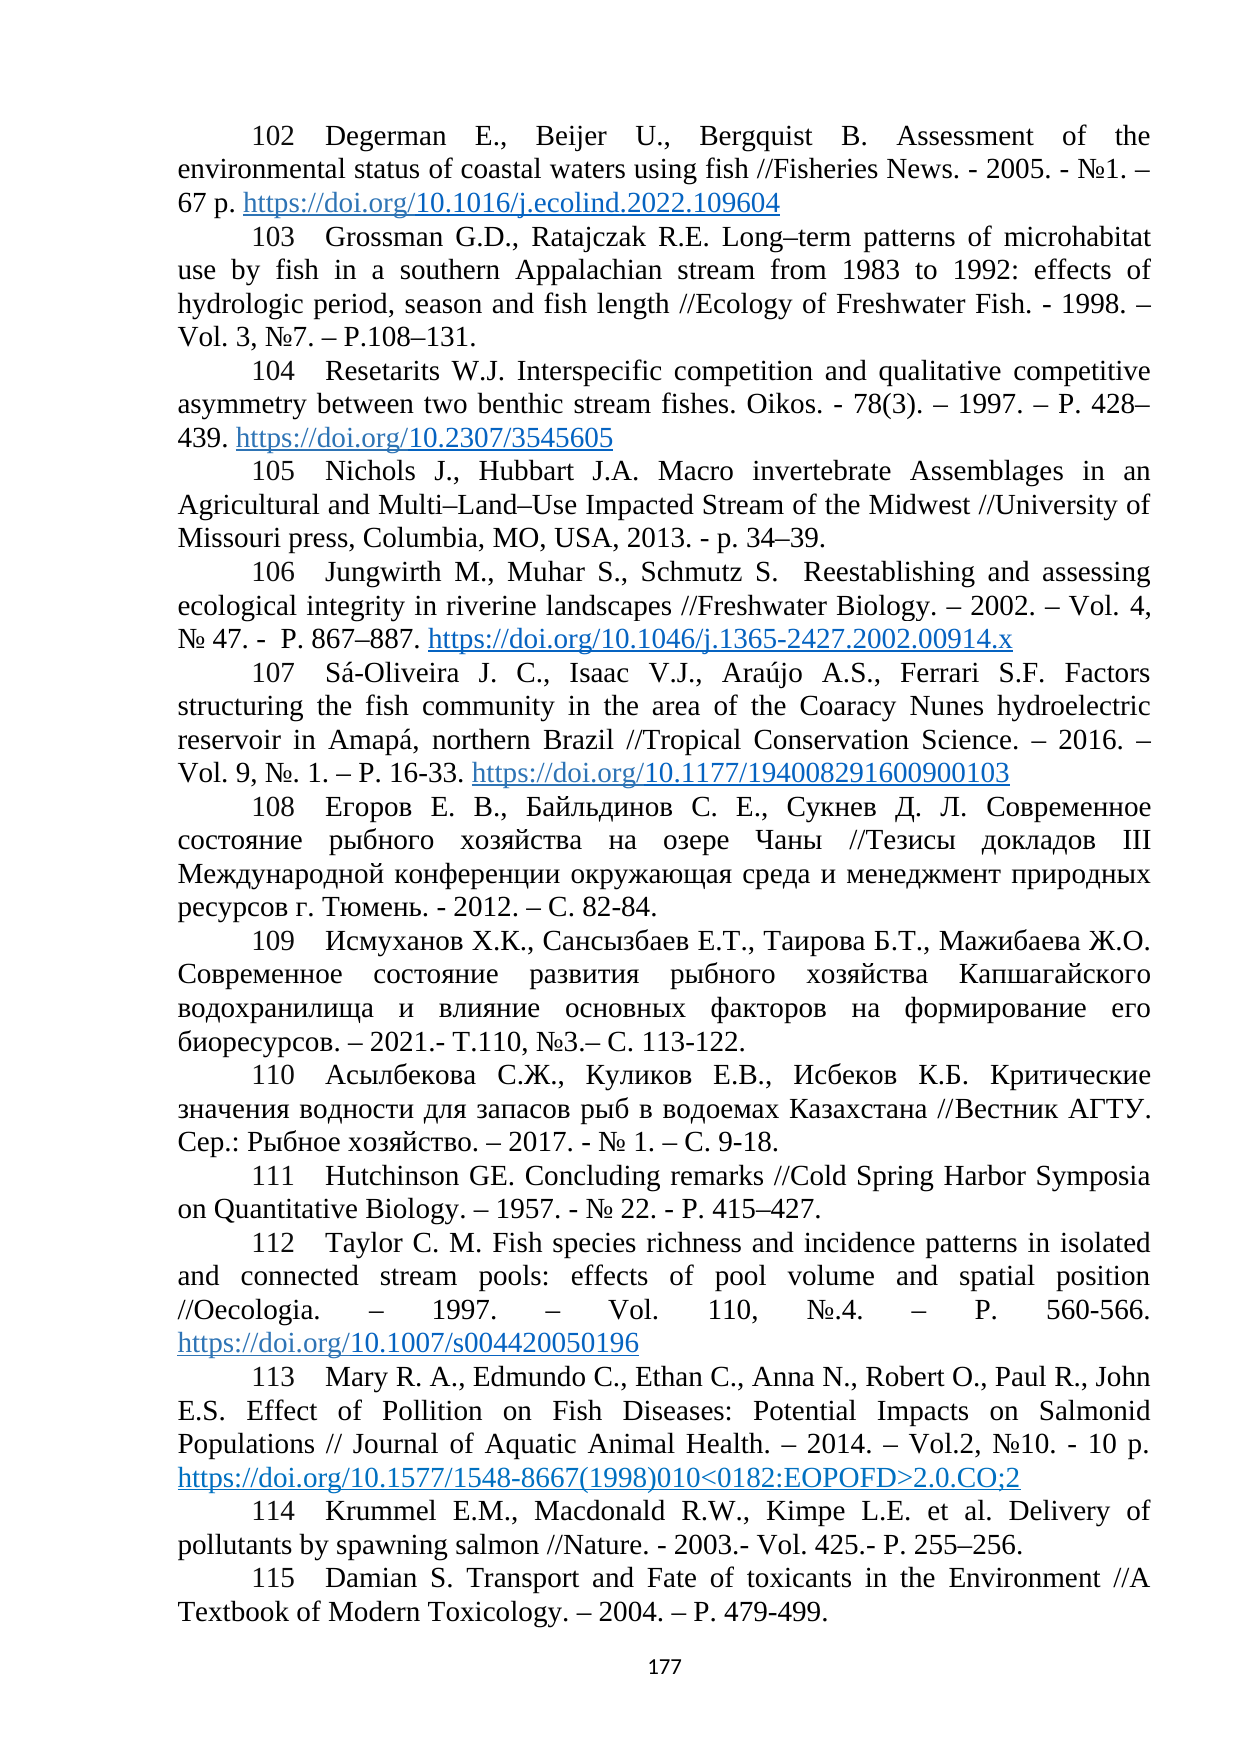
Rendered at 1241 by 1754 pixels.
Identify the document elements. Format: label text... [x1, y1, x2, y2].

list Sá-Oliveira J. C., Isaac V.J., Araújo A.S., Ferrari S.F. Factors structuring the fish community in the area of the Coaracy Nunes hydroelectric reservoir in Amapá, northern Brazil //Tropical Conservation Science. – 2016. – Vol. 9, №. 1. – P. 16-33. https://doi.org/10.1177/194008291600900103 [177, 655, 1152, 789]
list Асылбекова С.Ж., Куликов Е.В., Исбеков К.Б. Критические значения водности для запасов рыб в водоемах Казахстана //Вестник АГТУ. Сер.: Рыбное хозяйство. – 2017. - № 1. – С. 9-18. [177, 1057, 1152, 1158]
list Mary R. A., Edmundo C., Ethan C., Anna N., Robert O., Paul R., John E.S. Effect of Pollition on Fish Diseases: Potential Impacts on Salmonid Populations // Journal of Aquatic Animal Health. – 2014. – Vol.2, №10. - 10 p. https://doi.org/10.1577/1548-8667(1998)010<0182:EOPOFD>2.0.CO;2 [177, 1359, 1152, 1493]
list Jungwirth M., Muhar S., Schmutz S. Reestablishing and assessing ecological integrity in riverine landscapes //Freshwater Biology. – 2002. – Vol. 4, № 47. - P. 867–887. https://doi.org/10.1046/j.1365-2427.2002.00914.x [177, 554, 1152, 655]
list Grossman G.D., Ratajczak R.E. Long–term patterns of microhabitat use by fish in a southern Appalachian stream from 1983 to 1992: effects of hydrologic period, season and fish length //Ecology of Freshwater Fish. - 1998. – Vol. 3, №7. – P.108–131. [177, 219, 1152, 353]
list Krummel E.M., Macdonald R.W., Kimpe L.E. et al. Delivery of pollutants by spawning salmon //Nature. - 2003.- Vol. 425.- P. 255–256. [177, 1493, 1152, 1560]
list Resetarits W.J. Interspecific competition and qualitative competitive asymmetry between two benthic stream fishes. Oikos. - 78(3). – 1997. – P. 428– 439. https://doi.org/10.2307/3545605 [177, 353, 1152, 453]
list Damian S. Transport and Fate of toxicants in the Environment //A Textbook of Modern Toxicology. – 2004. – P. 479-499. [177, 1560, 1152, 1627]
list Nichols J., Hubbart J.A. Macro invertebrate Assemblages in an Agricultural and Multi–Land–Use Impacted Stream of the Midwest //University of Missouri press, Columbia, MO, USA, 2013. - p. 34–39. [177, 453, 1152, 554]
list Hutchinson GE. Concluding remarks //Cold Spring Harbor Symposia on Quantitative Biology. – 1957. - № 22. - P. 415–427. [177, 1158, 1152, 1225]
list Егоров Е. В., Байльдинов С. Е., Сукнев Д. Л. Современное состояние рыбного хозяйства на озере Чаны //Тезисы докладов III Международной конференции окружающая среда и менеджмент природных ресурсов г. Тюмень. - 2012. – С. 82-84. [177, 789, 1152, 923]
list Taylor C. M. Fish species richness and incidence patterns in isolated and connected stream pools: effects of pool volume and spatial position //Oecologia. – 1997. – Vol. 110, №.4. – P. 560-566. https://doi.org/10.1007/s004420050196 [177, 1225, 1152, 1359]
list Degerman E., Beijer U., Bergquist B. Assessment of the environmental status of coastal waters using fish //Fisheries News. - 2005. - №1. – 67 p. https://doi.org/10.1016/j.ecolind.2022.109604 [177, 118, 1152, 219]
list Исмуханов Х.К., Сансызбаев Е.Т., Таирова Б.Т., Мажибаева Ж.О. Современное состояние развития рыбного хозяйства Капшагайского водохранилища и влияние основных факторов на формирование его биоресурсов. – 2021.- Т.110, №3.– С. 113-122. [177, 923, 1152, 1057]
